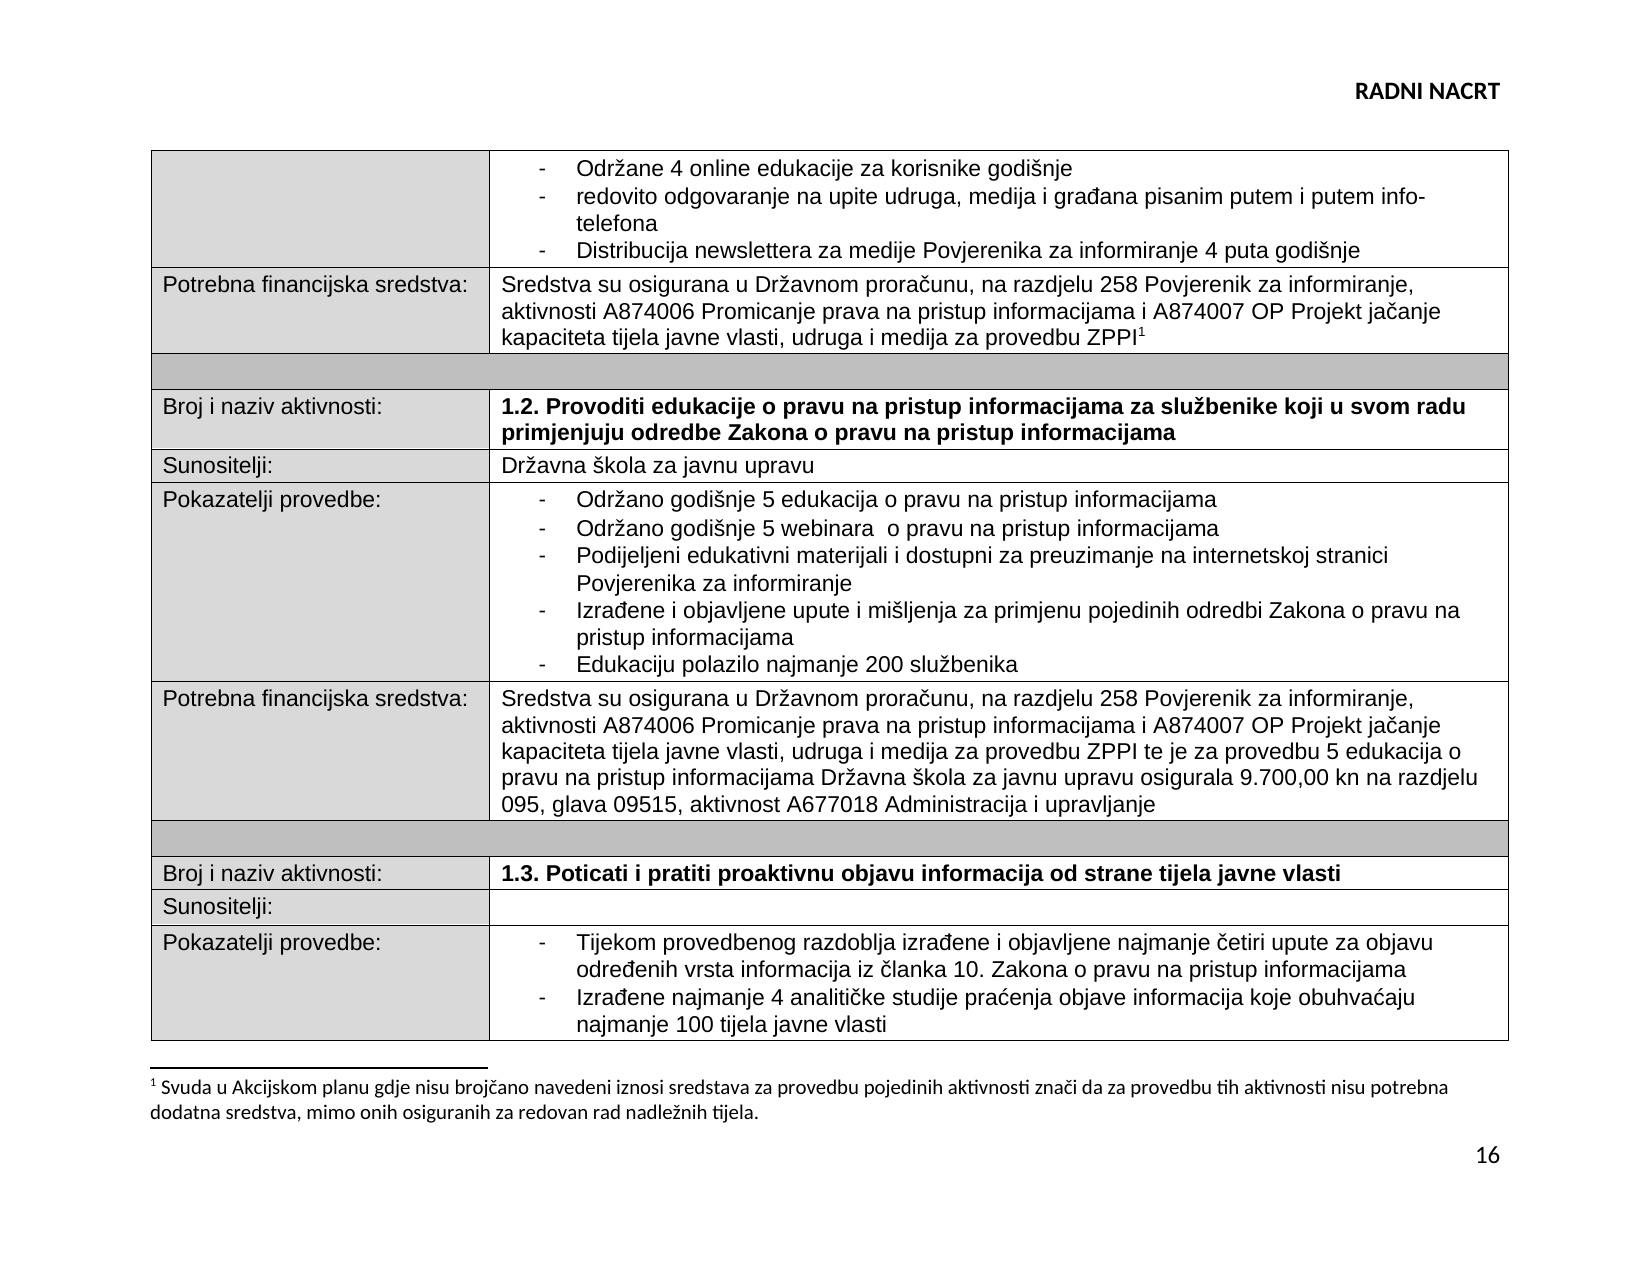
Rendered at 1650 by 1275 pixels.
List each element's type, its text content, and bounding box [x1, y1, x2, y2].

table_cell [490, 151, 1508, 267]
table_cell Sunositelji: [152, 450, 489, 482]
table_cell Sunositelji: [152, 890, 489, 924]
table_cell 1.3. Poticati i pratiti proaktivnu objavu informacija od strane tijela javne vlasti [490, 857, 1508, 889]
table_cell Sredstva su osigurana u Državnom proračunu, na razdjelu 258 Povjerenik za informiranje, aktivnosti A874006 Promicanje prava na pristup informacijama i A874007 OP Projekt jačanje kapaciteta tijela javne vlasti, udruga i medija za provedbu ZPPI [490, 268, 1508, 353]
table_cell Broj i naziv aktivnosti: [152, 857, 489, 889]
table_cell Pokazatelji provedbe: [152, 483, 489, 681]
table_cell Državna škola za javnu upravu [490, 450, 1508, 482]
table_cell [152, 354, 1508, 389]
table_cell Potrebna financijska sredstva: [152, 682, 489, 820]
table_cell Održano godišnje 5 edukacija o pravu na pristup informacijama Održano godišnje 5 webinara o pravu na pristup informacijama Podijeljeni edukativni materijali i dostupni za preuzimanje na internetskoj stranici Povjerenika za informiranje Izrađene i objavljene upute i mišljenja za primjenu pojedinih odredbi Zakona o pravu na pristup informacijama Edukaciju polazilo najmanje 200 službenika [490, 483, 1508, 681]
table_cell 1.2. Provoditi edukacije o pravu na pristup informacijama za službenike koji u svom radu primjenjuju odredbe Zakona o pravu na pristup informacijama [490, 390, 1508, 448]
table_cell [152, 926, 489, 1040]
table_cell [152, 821, 1508, 856]
table_cell Sredstva su osigurana u Državnom proračunu, na razdjelu 258 Povjerenik za informiranje, aktivnosti A874006 Promicanje prava na pristup informacijama i A874007 OP Projekt jačanje kapaciteta tijela javne vlasti, udruga i medija za provedbu ZPPI te je za provedbu 5 edukacija o pravu na pristup informacijama Državna škola za javnu upravu osigurala 9.700,00 kn na razdjelu 095, glava 09515, aktivnost A677018 Administracija i upravljanje [490, 682, 1508, 820]
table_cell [490, 926, 1508, 1040]
table_cell Broj i naziv aktivnosti: [152, 390, 489, 448]
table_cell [152, 151, 489, 267]
table_cell [490, 890, 1508, 924]
table_cell Potrebna financijska sredstva: [152, 268, 489, 353]
